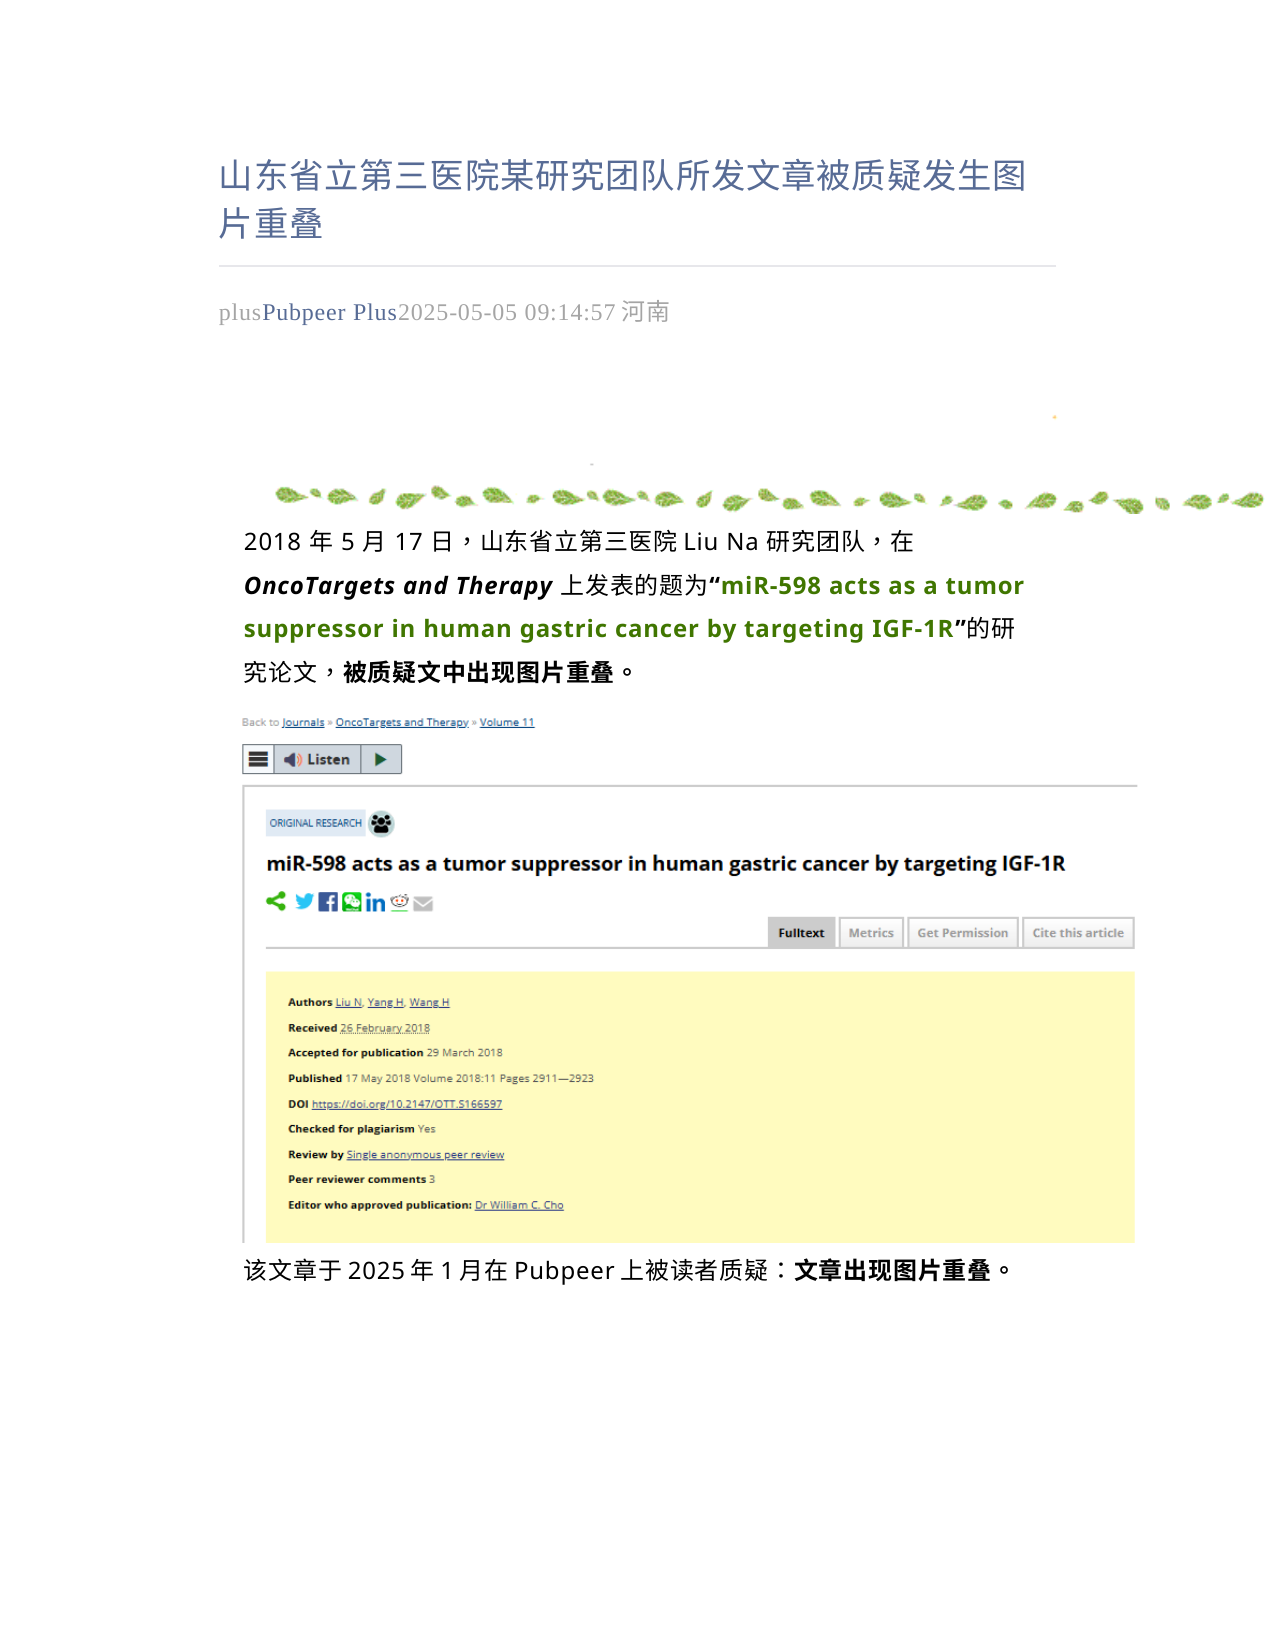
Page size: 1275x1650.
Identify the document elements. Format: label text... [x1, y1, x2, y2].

list plusPubpeer Plus2025-05-05 09:14:57河南 [219, 287, 1056, 327]
picture [237, 713, 1138, 1243]
picture [237, 342, 1275, 514]
title 山东省立第三医院某研究团队所发文章被质疑发生图片重叠 [219, 150, 1056, 265]
text 该文章于2025年1月在Pubpeer上被读者质疑：文章出现图片重叠。 [244, 1243, 1031, 1287]
text 2018 年 5 月 17 日，山东省立第三医院Liu Na 研究团队，在OncoTargets and Therapy 上发表的题为“miR-598 acts as a tumor suppressor in human gastric cancer by targeting IGF-1R”的研究论文，被质疑文中出现图片重叠。 [244, 514, 1031, 689]
